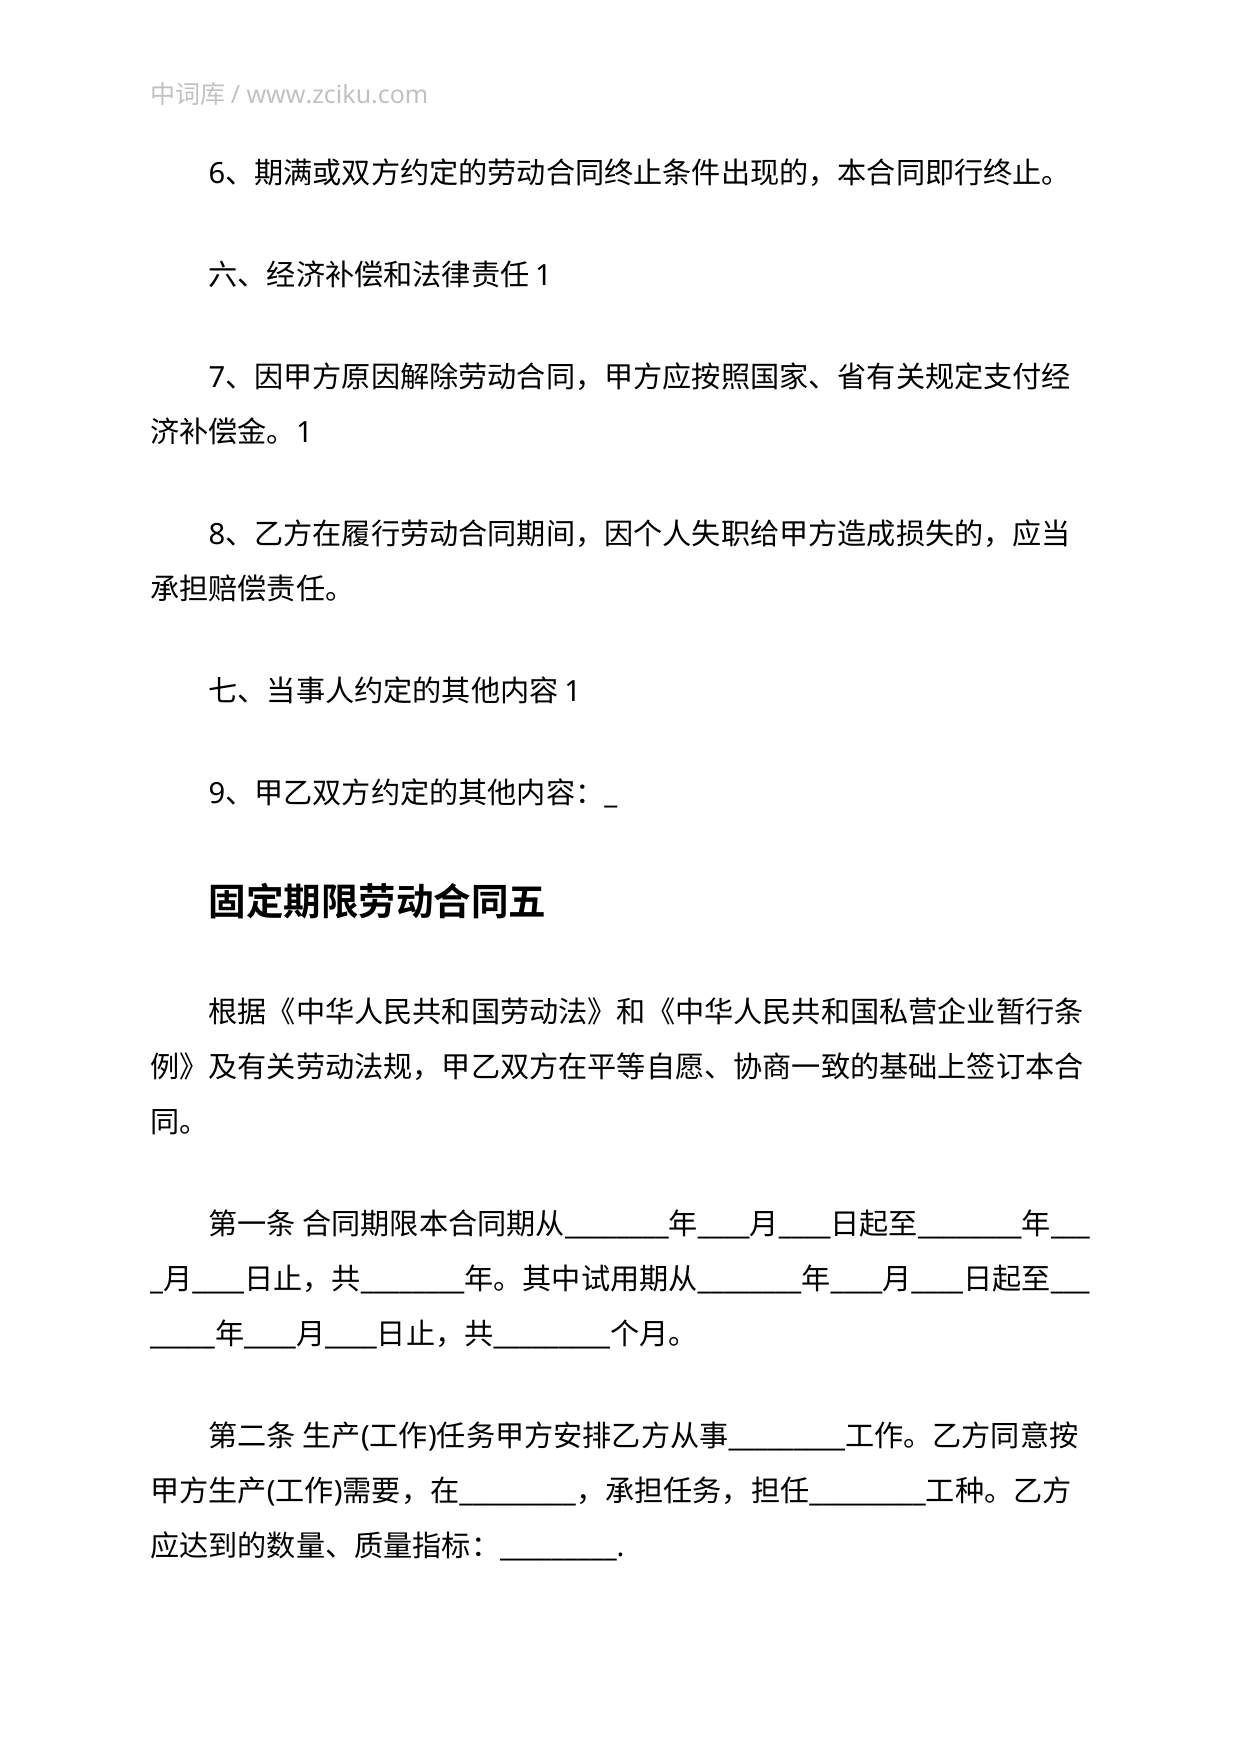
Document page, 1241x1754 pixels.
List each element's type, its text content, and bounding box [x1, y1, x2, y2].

text 固定期限劳动合同五 [150, 872, 1090, 926]
text 第二条 生产(工作)任务甲方安排乙方从事_________工作。乙方同意按甲方生产(工作)需要，在_________，承担任务，担任_________工种。乙方应达到的数量、质量指标：_________. [150, 1413, 1090, 1565]
text 第一条 合同期限本合同期从________年____月____日起至________年____月____日止，共________年。其中试用期从________年____月____日起至________年____月____日止，共_________个月。 [150, 1201, 1090, 1353]
text 七、当事人约定的其他内容1 [150, 668, 1090, 710]
text 8、乙方在履行劳动合同期间，因个人失职给甲方造成损失的，应当承担赔偿责任。 [150, 511, 1090, 608]
text 6、期满或双方约定的劳动合同终止条件出现的，本合同即行终止。 [150, 150, 1090, 192]
text 9、甲乙双方约定的其他内容：_ [150, 770, 1090, 812]
text 六、经济补偿和法律责任1 [150, 252, 1090, 294]
text 7、因甲方原因解除劳动合同，甲方应按照国家、省有关规定支付经济补偿金。1 [150, 354, 1090, 451]
text 根据《中华人民共和国劳动法》和《中华人民共和国私营企业暂行条例》及有关劳动法规，甲乙双方在平等自愿、协商一致的基础上签订本合同。 [150, 989, 1090, 1141]
